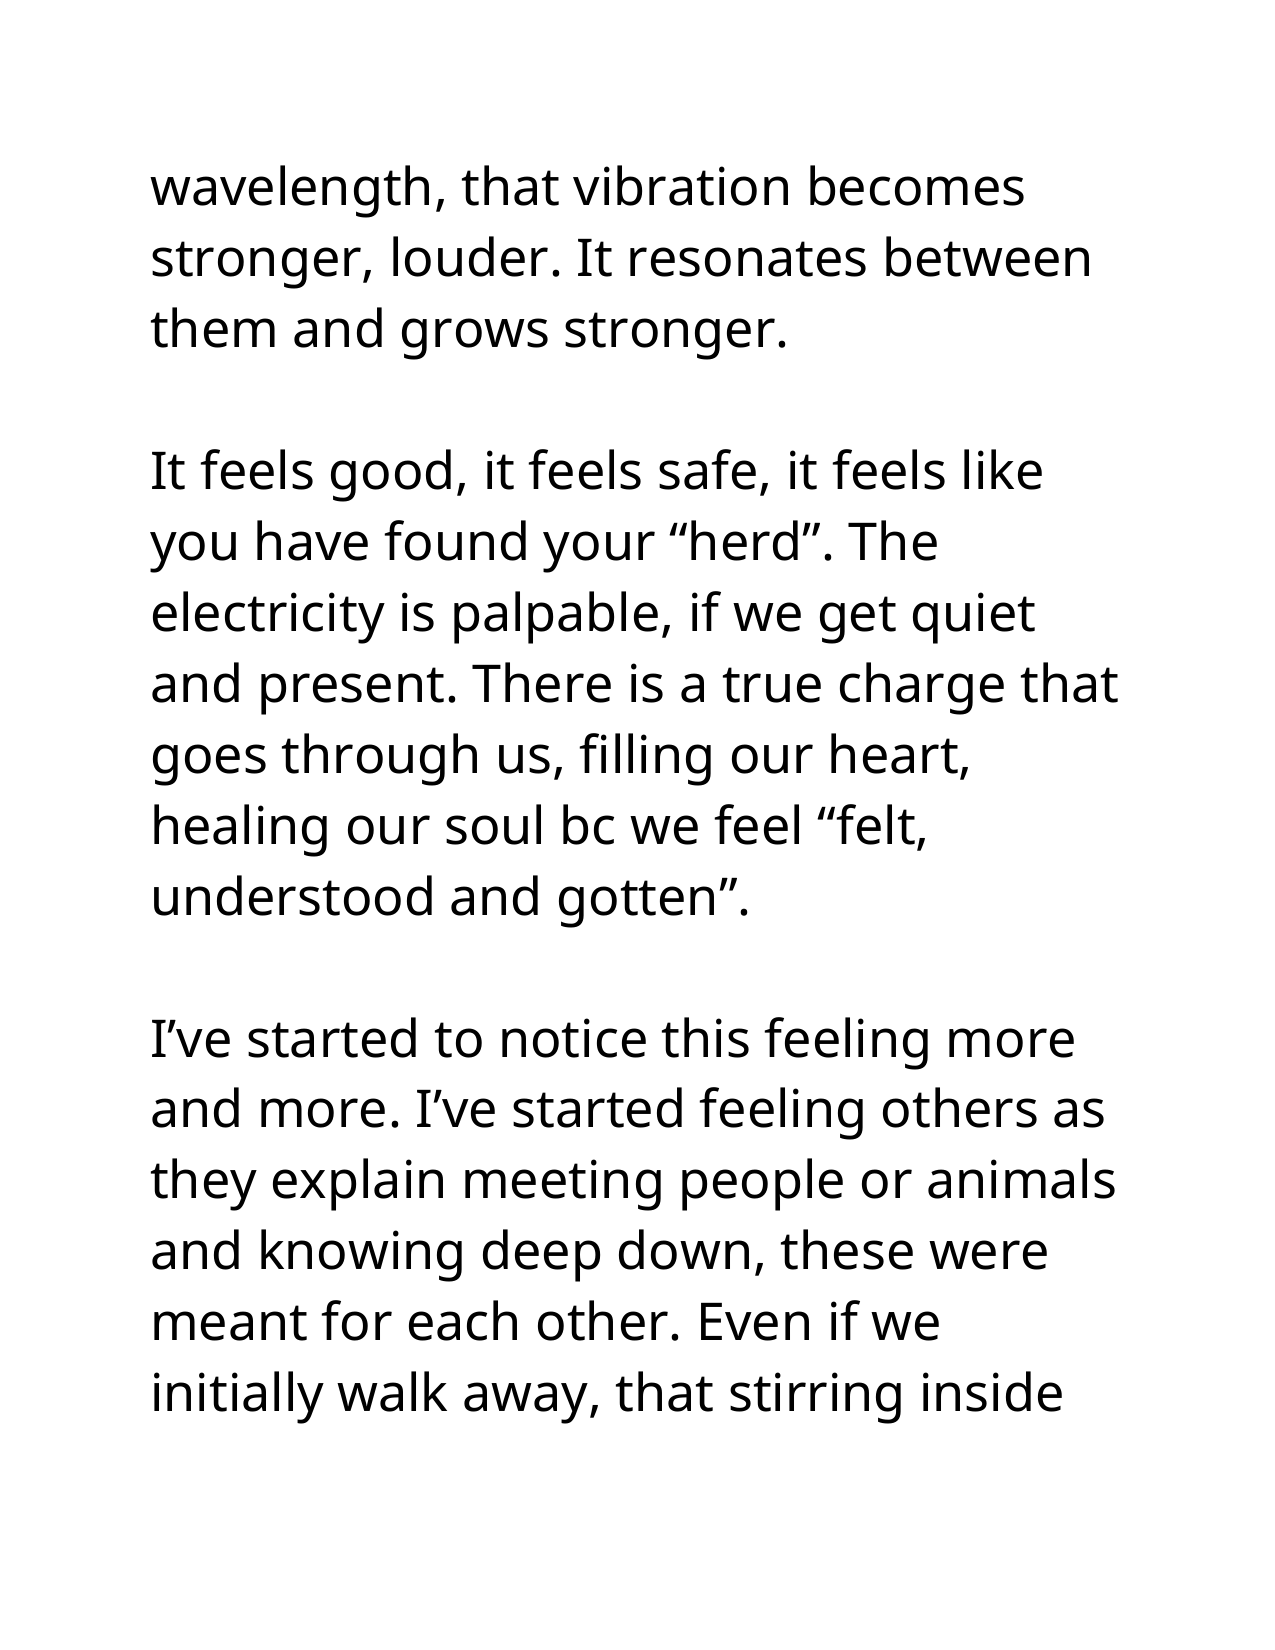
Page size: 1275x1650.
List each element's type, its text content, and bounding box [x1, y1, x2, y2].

text It feels good, it feels safe, it feels like you have found your “herd”. The electricity is palpable, if we get quiet and present. There is a true charge that goes through us, filling our heart, healing our soul bc we feel “felt, understood and gotten”. [150, 434, 1125, 930]
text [150, 1001, 1125, 1427]
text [150, 150, 1125, 363]
